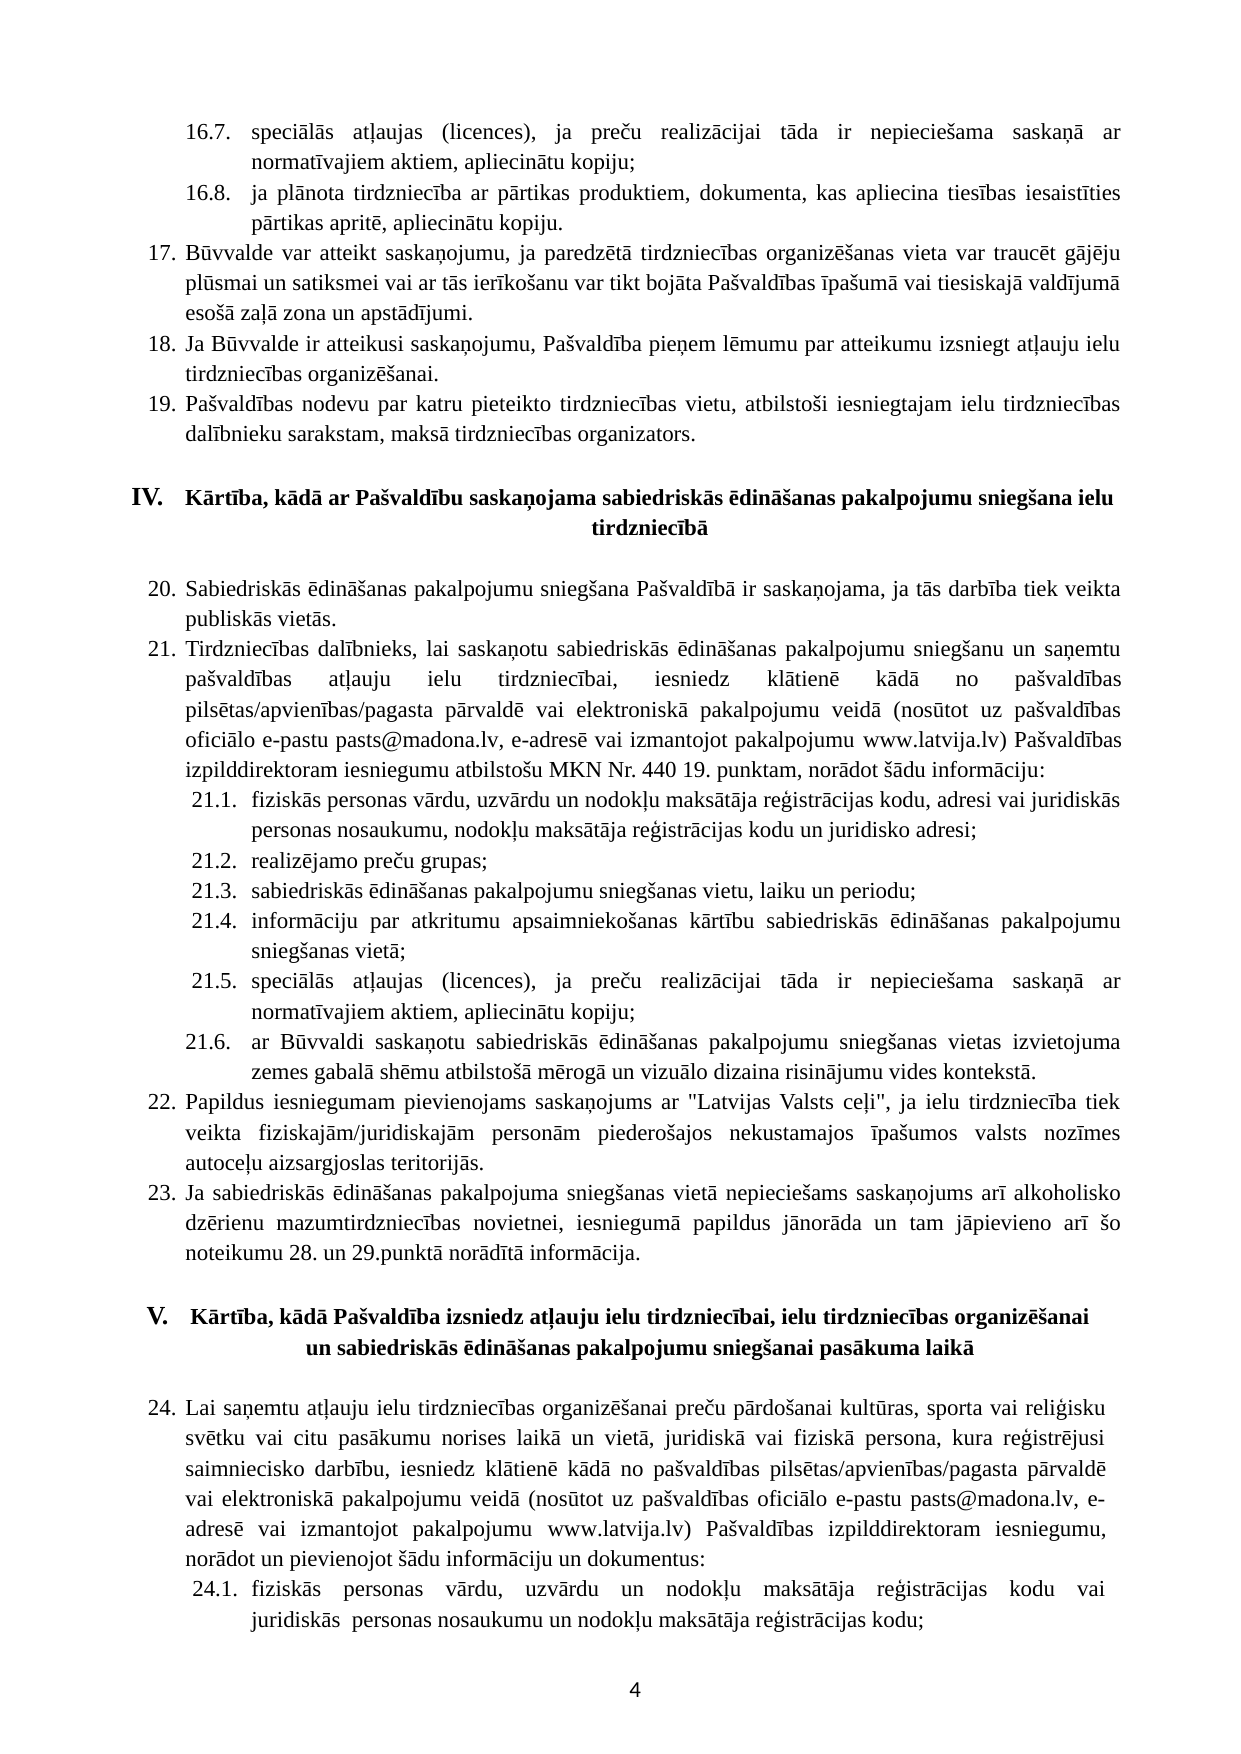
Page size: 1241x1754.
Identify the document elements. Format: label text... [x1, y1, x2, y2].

list sabiedriskās ēdināšanas pakalpojumu sniegšanas vietu, laiku un periodu; [191, 877, 1122, 903]
list Ja sabiedriskās ēdināšanas pakalpojuma sniegšanas vietā nepieciešams saskaņojums arī alkoholisko dzērienu mazumtirdzniecības novietnei, iesniegumā papildus jānorāda un tam jāpievieno arī šo noteikumu 28. un 29.punktā norādītā informācija. [148, 1179, 1122, 1266]
subtitle Kārtība, kādā Pašvaldība izsniedz atļauju ielu tirdzniecībai, ielu tirdzniecības organizēšanai un sabiedriskās ēdināšanas pakalpojumu sniegšanai pasākuma laikā [155, 1300, 1103, 1360]
list fiziskās personas vārdu, uzvārdu un nodokļu maksātāja reģistrācijas kodu vai juridiskās personas nosaukumu un nodokļu maksātāja reģistrācijas kodu; [192, 1575, 1106, 1632]
list informāciju par atkritumu apsaimniekošanas kārtību sabiedriskās ēdināšanas pakalpojumu sniegšanas vietā; [191, 907, 1122, 964]
list Papildus iesniegumam pievienojams saskaņojums ar "Latvijas Valsts ceļi", ja ielu tirdzniecība tiek veikta fiziskajām/juridiskajām personām piederošajos nekustamajos īpašumos valsts nozīmes autoceļu aizsargjoslas teritorijās. [148, 1088, 1122, 1175]
list Tirdzniecības dalībnieks, lai saskaņotu sabiedriskās ēdināšanas pakalpojumu sniegšanu un saņemtu pašvaldības atļauju ielu tirdzniecībai, iesniedz klātienē kādā no pašvaldības pilsētas/apvienības/pagasta pārvaldē vai elektroniskā pakalpojumu veidā (nosūtot uz pašvaldības oficiālo e-pastu pasts@madona.lv, e-adresē vai izmantojot pakalpojumu www.latvija.lv) Pašvaldības izpilddirektoram iesniegumu atbilstošu MKN Nr. 440 19. punktam, norādot šādu informāciju: [148, 635, 1122, 782]
list ar Būvvaldi saskaņotu sabiedriskās ēdināšanas pakalpojumu sniegšanas vietas izvietojuma zemes gabalā shēmu atbilstošā mērogā un vizuālo dizaina risinājumu vides kontekstā. [185, 1028, 1122, 1084]
list speciālās atļaujas (licences), ja preču realizācijai tāda ir nepieciešama saskaņā ar normatīvajiem aktiem, apliecinātu kopiju; [185, 118, 1122, 175]
list Sabiedriskās ēdināšanas pakalpojumu sniegšana Pašvaldībā ir saskaņojama, ja tās darbība tiek veikta publiskās vietās. [148, 575, 1122, 631]
list Lai saņemtu atļauju ielu tirdzniecības organizēšanai preču pārdošanai kultūras, sporta vai reliģisku svētku vai citu pasākumu norises laikā un vietā, juridiskā vai fiziskā persona, kura reģistrējusi saimniecisko darbību, iesniedz klātienē kādā no pašvaldības pilsētas/apvienības/pagasta pārvaldē vai elektroniskā pakalpojumu veidā (nosūtot uz pašvaldības oficiālo e-pastu pasts@madona.lv, e-adresē vai izmantojot pakalpojumu www.latvija.lv) Pašvaldības izpilddirektoram iesniegumu, norādot un pievienojot šādu informāciju un dokumentus: [148, 1394, 1107, 1572]
list realizējamo preču grupas; [191, 847, 1122, 873]
list speciālās atļaujas (licences), ja preču realizācijai tāda ir nepieciešama saskaņā ar normatīvajiem aktiem, apliecinātu kopiju; [191, 968, 1122, 1024]
list fiziskās personas vārdu, uzvārdu un nodokļu maksātāja reģistrācijas kodu, adresi vai juridiskās personas nosaukumu, nodokļu maksātāja reģistrācijas kodu un juridisko adresi; [191, 786, 1122, 843]
list ja plānota tirdzniecība ar pārtikas produktiem, dokumenta, kas apliecina tiesības iesaistīties pārtikas apritē, apliecinātu kopiju. [185, 178, 1122, 235]
list Būvvalde var atteikt saskaņojumu, ja paredzētā tirdzniecības organizēšanas vieta var traucēt gājēju plūsmai un satiksmei vai ar tās ierīkošanu var tikt bojāta Pašvaldības īpašumā vai tiesiskajā valdījumā esošā zaļā zona un apstādījumi. [148, 239, 1122, 326]
list Kārtība, kādā ar Pašvaldību saskaņojama sabiedriskās ēdināšanas pakalpojumu sniegšana ielu tirdzniecībā [155, 481, 1122, 541]
list Ja Būvvalde ir atteikusi saskaņojumu, Pašvaldība pieņem lēmumu par atteikumu izsniegt atļauju ielu tirdzniecības organizēšanai. [148, 329, 1122, 386]
list Pašvaldības nodevu par katru pieteikto tirdzniecības vietu, atbilstoši iesniegtajam ielu tirdzniecības dalībnieku sarakstam, maksā tirdzniecības organizators. [148, 390, 1122, 447]
